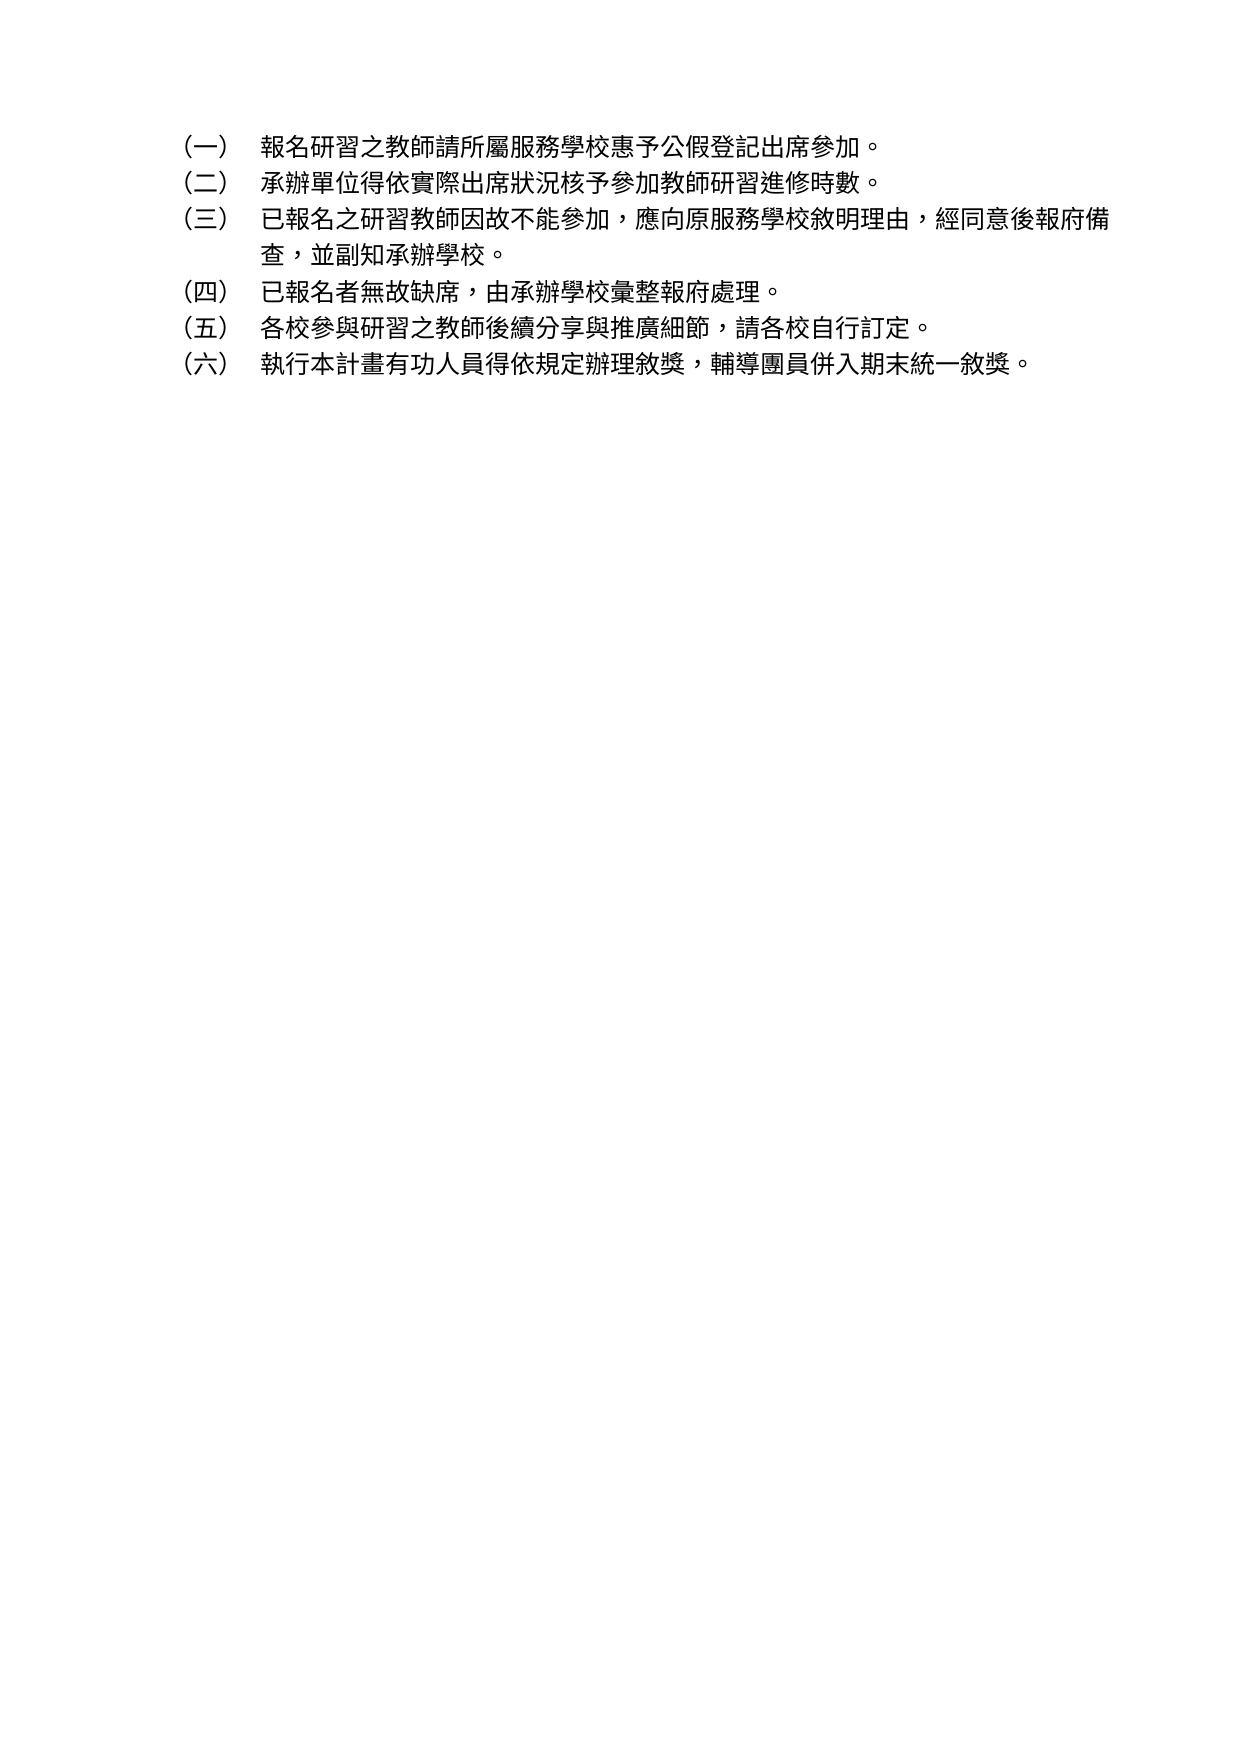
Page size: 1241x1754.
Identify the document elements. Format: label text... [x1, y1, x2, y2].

list 承辦單位得依實際出席狀況核予參加教師研習進修時數。 [168, 163, 1122, 199]
list 已報名者無故缺席，由承辦學校彙整報府處理。 [168, 272, 1122, 308]
list 執行本計畫有功人員得依規定辦理敘獎，輔導團員併入期末統一敘獎。 [168, 344, 1122, 381]
list 各校參與研習之教師後續分享與推廣細節，請各校自行訂定。 [168, 308, 1122, 344]
list 已報名之研習教師因故不能參加，應向原服務學校敘明理由，經同意後報府備查，並副知承辦學校。 [168, 199, 1122, 272]
list 報名研習之教師請所屬服務學校惠予公假登記出席參加。 [168, 127, 1122, 163]
